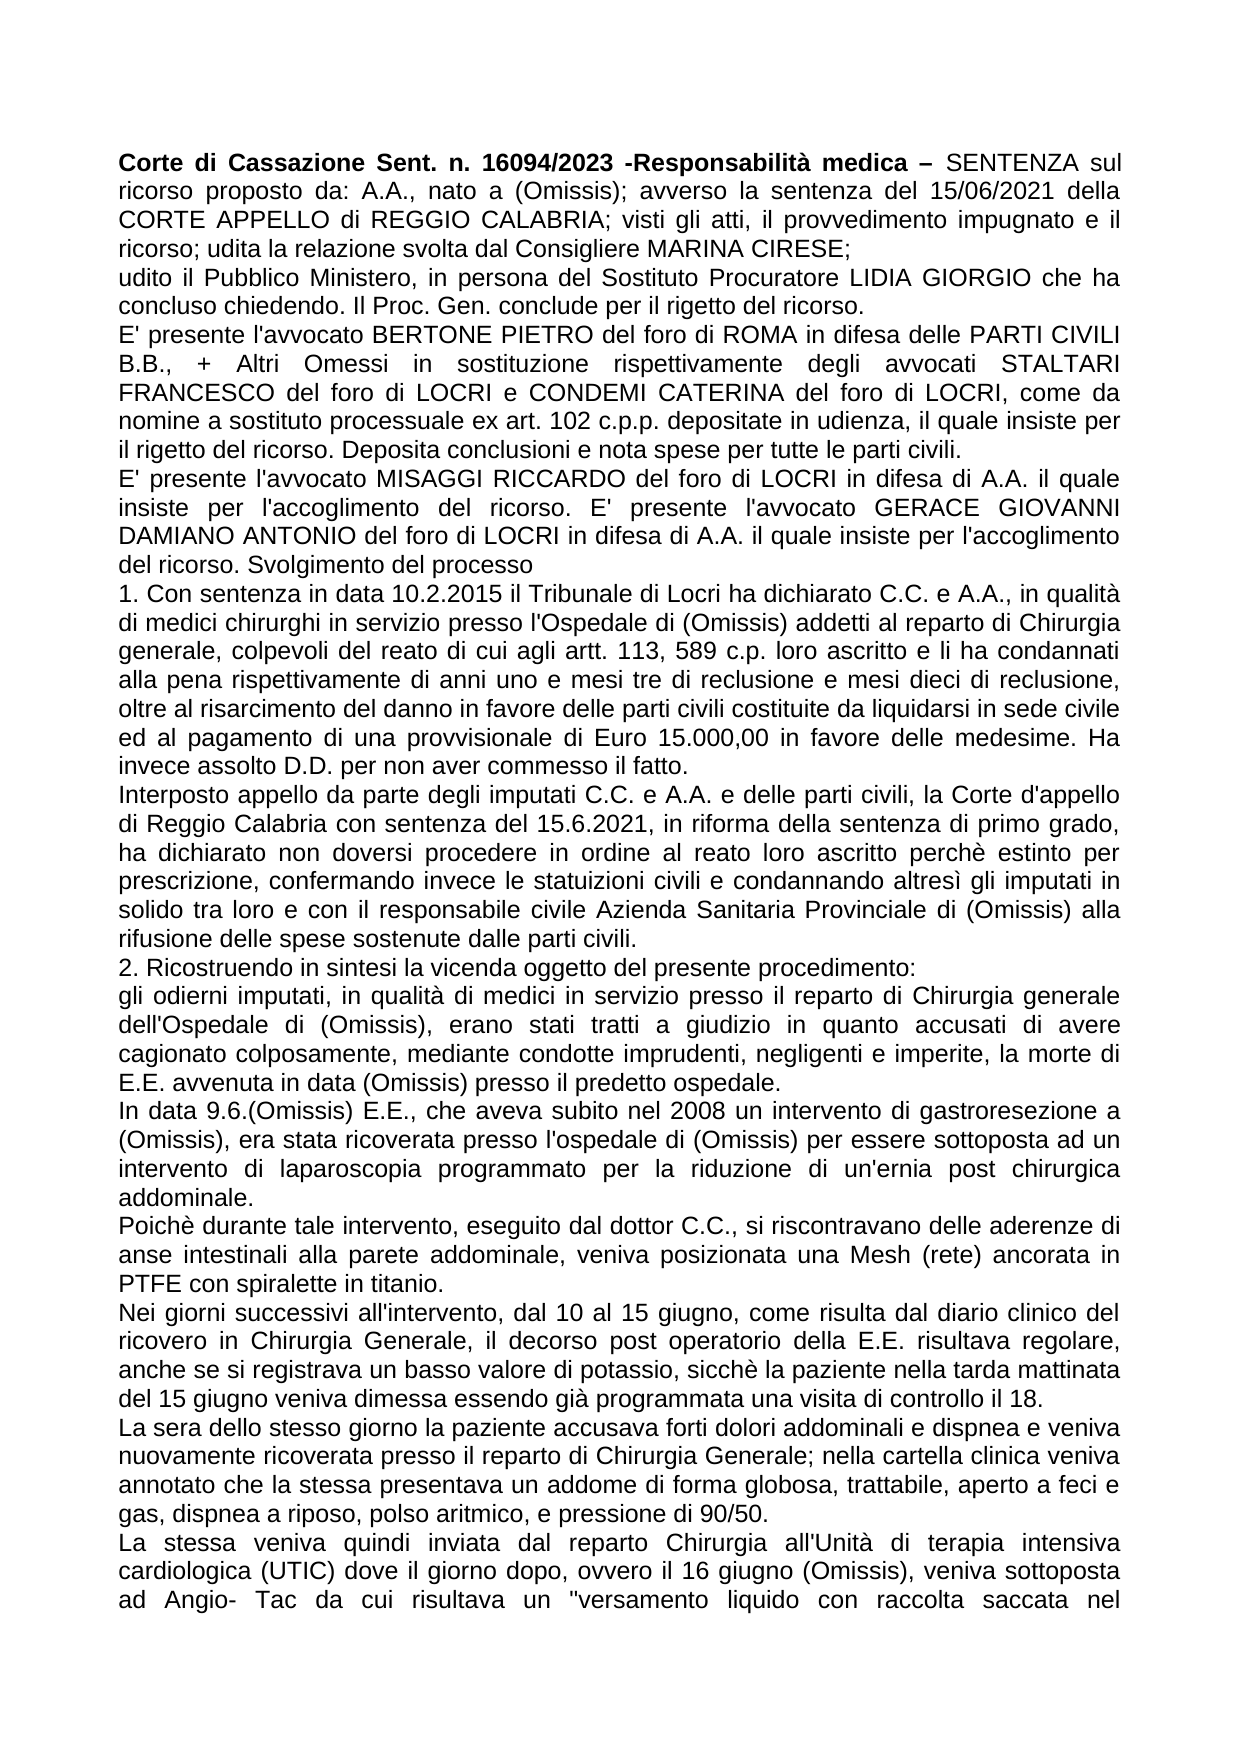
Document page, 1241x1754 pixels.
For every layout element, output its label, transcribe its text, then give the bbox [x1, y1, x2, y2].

text Corte di Cassazione Sent. n. 16094/2023 -Responsabilità medica – SENTENZA sul ricorso proposto da: A.A., nato a (Omissis); avverso la sentenza del 15/06/2021 della CORTE APPELLO di REGGIO CALABRIA; visti gli atti, il provvedimento impugnato e il ricorso; udita la relazione svolta dal Consigliere MARINA CIRESE; [118, 148, 1122, 263]
text E' presente l'avvocato BERTONE PIETRO del foro di ROMA in difesa delle PARTI CIVILI B.B., + Altri Omessi in sostituzione rispettivamente degli avvocati STALTARI FRANCESCO del foro di LOCRI e CONDEMI CATERINA del foro di LOCRI, come da nomine a sostituto processuale ex art. 102 c.p.p. depositate in udienza, il quale insiste per il rigetto del ricorso. Deposita conclusioni e nota spese per tutte le parti civili. [118, 320, 1122, 464]
text 1. Con sentenza in data 10.2.2015 il Tribunale di Locri ha dichiarato C.C. e A.A., in qualità di medici chirurghi in servizio presso l'Ospedale di (Omissis) addetti al reparto di Chirurgia generale, colpevoli del reato di cui agli artt. 113, 589 c.p. loro ascritto e li ha condannati alla pena rispettivamente di anni uno e mesi tre di reclusione e mesi dieci di reclusione, oltre al risarcimento del danno in favore delle parti civili costituite da liquidarsi in sede civile ed al pagamento di una provvisionale di Euro 15.000,00 in favore delle medesime. Ha invece assolto D.D. per non aver commesso il fatto. [118, 579, 1122, 780]
text La sera dello stesso giorno la paziente accusava forti dolori addominali e dispnea e veniva nuovamente ricoverata presso il reparto di Chirurgia Generale; nella cartella clinica veniva annotato che la stessa presentava un addome di forma globosa, trattabile, aperto a feci e gas, dispnea a riposo, polso aritmico, e pressione di 90/50. [118, 1413, 1122, 1528]
text Interposto appello da parte degli imputati C.C. e A.A. e delle parti civili, la Corte d'appello di Reggio Calabria con sentenza del 15.6.2021, in riforma della sentenza di primo grado, ha dichiarato non doversi procedere in ordine al reato loro ascritto perchè estinto per prescrizione, confermando invece le statuizioni civili e condannando altresì gli imputati in solido tra loro e con il responsabile civile Azienda Sanitaria Provinciale di (Omissis) alla rifusione delle spese sostenute dalle parti civili. [118, 780, 1122, 953]
text Nei giorni successivi all'intervento, dal 10 al 15 giugno, come risulta dal diario clinico del ricovero in Chirurgia Generale, il decorso post operatorio della E.E. risultava regolare, anche se si registrava un basso valore di potassio, sicchè la paziente nella tarda mattinata del 15 giugno veniva dimessa essendo già programmata una visita di controllo il 18. [118, 1298, 1122, 1413]
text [118, 1528, 1122, 1614]
text gli odierni imputati, in qualità di medici in servizio presso il reparto di Chirurgia generale dell'Ospedale di (Omissis), erano stati tratti a giudizio in quanto accusati di avere cagionato colposamente, mediante condotte imprudenti, negligenti e imperite, la morte di E.E. avvenuta in data (Omissis) presso il predetto ospedale. [118, 981, 1122, 1096]
text udito il Pubblico Ministero, in persona del Sostituto Procuratore LIDIA GIORGIO che ha concluso chiedendo. Il Proc. Gen. conclude per il rigetto del ricorso. [118, 263, 1122, 320]
text Poichè durante tale intervento, eseguito dal dottor C.C., si riscontravano delle aderenze di anse intestinali alla parete addominale, veniva posizionata una Mesh (rete) ancorata in PTFE con spiralette in titanio. [118, 1211, 1122, 1298]
text E' presente l'avvocato MISAGGI RICCARDO del foro di LOCRI in difesa di A.A. il quale insiste per l'accoglimento del ricorso. E' presente l'avvocato GERACE GIOVANNI DAMIANO ANTONIO del foro di LOCRI in difesa di A.A. il quale insiste per l'accoglimento del ricorso. Svolgimento del processo [118, 464, 1122, 579]
text 2. Ricostruendo in sintesi la vicenda oggetto del presente procedimento: [118, 953, 1122, 981]
text In data 9.6.(Omissis) E.E., che aveva subito nel 2008 un intervento di gastroresezione a (Omissis), era stata ricoverata presso l'ospedale di (Omissis) per essere sottoposta ad un intervento di laparoscopia programmato per la riduzione di un'ernia post chirurgica addominale. [118, 1096, 1122, 1211]
